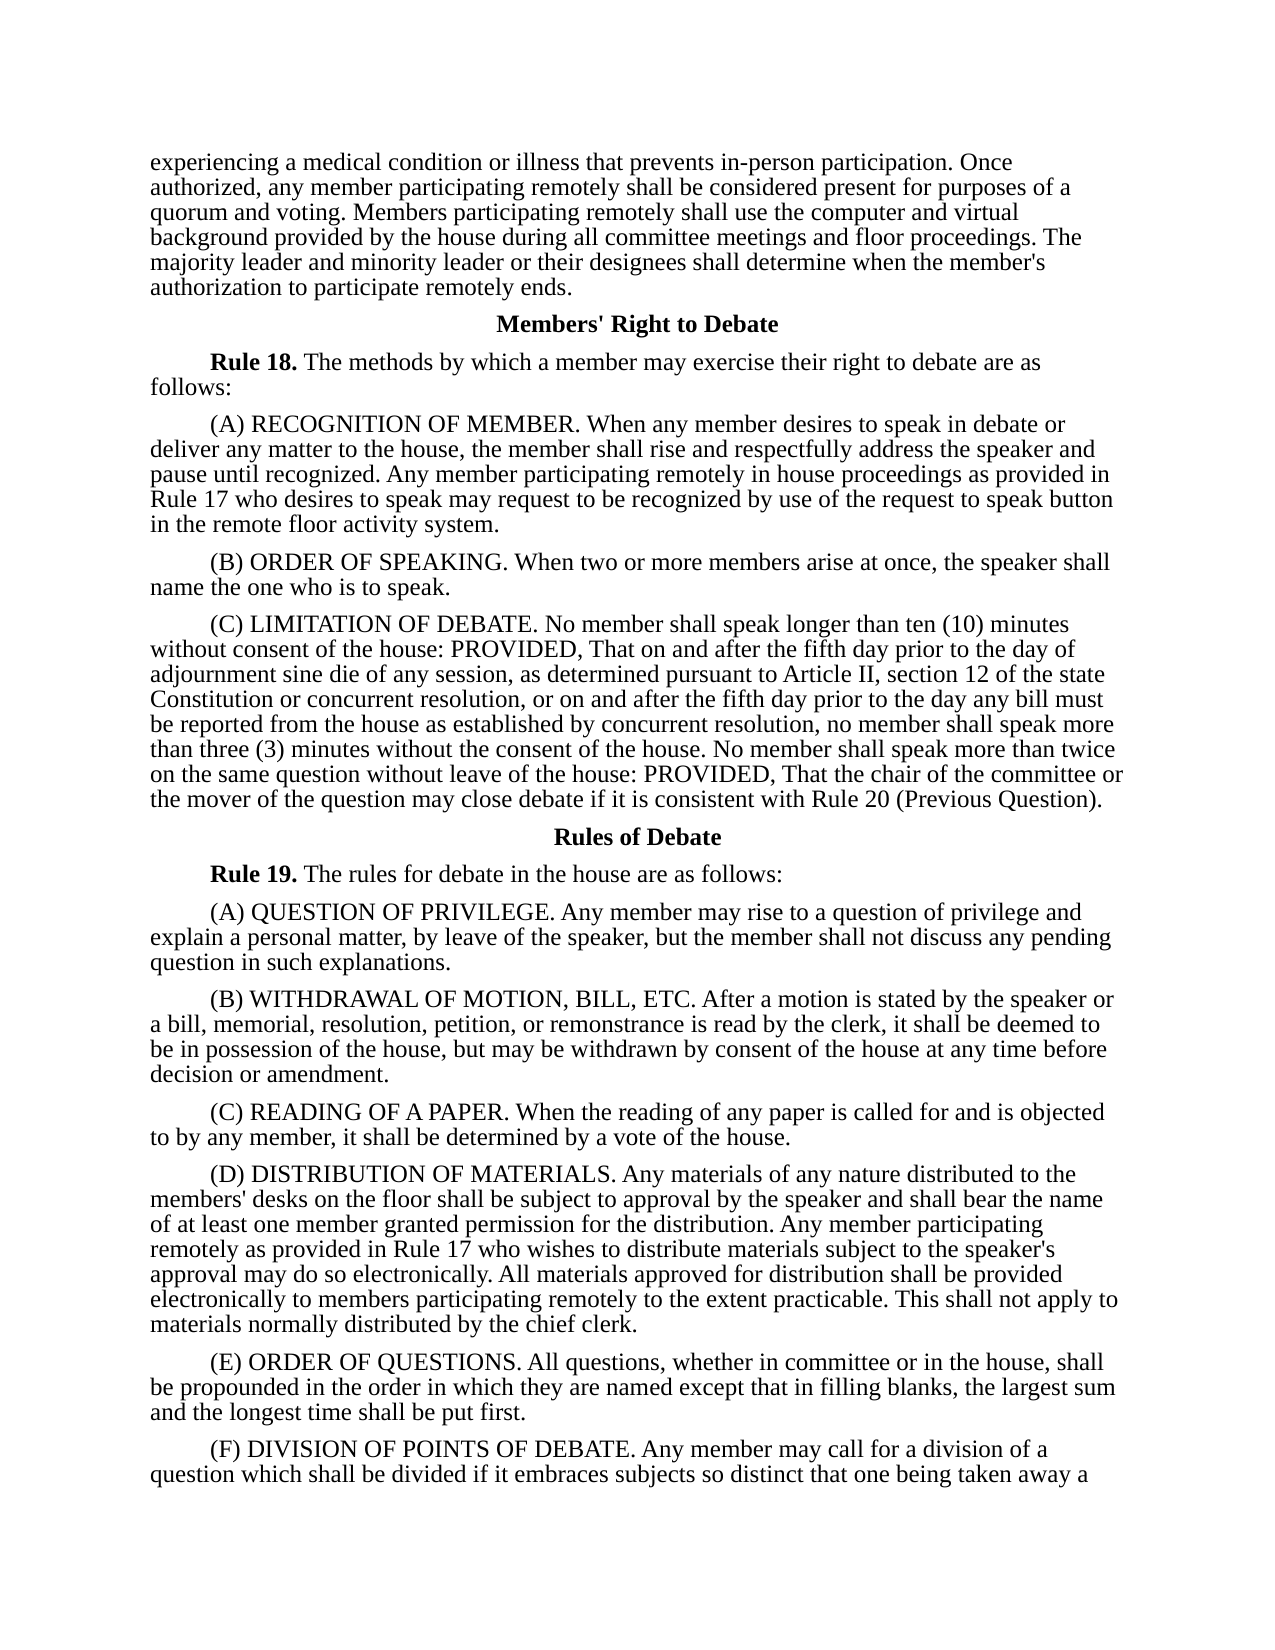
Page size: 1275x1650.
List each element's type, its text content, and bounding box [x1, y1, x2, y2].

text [150, 150, 1125, 300]
text (B) WITHDRAWAL OF MOTION, BILL, ETC. After a motion is stated by the speaker or a bill, memorial, resolution, petition, or remonstrance is read by the clerk, it shall be deemed to be in possession of the house, but may be withdrawn by consent of the house at any time before decision or amendment. [150, 987, 1125, 1087]
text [150, 1437, 1125, 1487]
text Rule 19. The rules for debate in the house are as follows: [150, 862, 1125, 887]
text (E) ORDER OF QUESTIONS. All questions, whether in committee or in the house, shall be propounded in the order in which they are named except that in filling blanks, the largest sum and the longest time shall be put first. [150, 1350, 1125, 1425]
text (B) ORDER OF SPEAKING. When two or more members arise at once, the speaker shall name the one who is to speak. [150, 550, 1125, 600]
text Rule 18. The methods by which a member may exercise their right to debate are as follows: [150, 350, 1125, 400]
text Rules of Debate [150, 825, 1125, 850]
text (A) RECOGNITION OF MEMBER. When any member desires to speak in debate or deliver any matter to the house, the member shall rise and respectfully address the speaker and pause until recognized. Any member participating remotely in house proceedings as provided in Rule 17 who desires to speak may request to be recognized by use of the request to speak button in the remote floor activity system. [150, 412, 1125, 537]
text (D) DISTRIBUTION OF MATERIALS. Any materials of any nature distributed to the members' desks on the floor shall be subject to approval by the speaker and shall bear the name of at least one member granted permission for the distribution. Any member participating remotely as provided in Rule 17 who wishes to distribute materials subject to the speaker's approval may do so electronically. All materials approved for distribution shall be provided electronically to members participating remotely to the extent practicable. This shall not apply to materials normally distributed by the chief clerk. [150, 1162, 1125, 1337]
text (A) QUESTION OF PRIVILEGE. Any member may rise to a question of privilege and explain a personal matter, by leave of the speaker, but the member shall not discuss any pending question in such explanations. [150, 900, 1125, 975]
text Members' Right to Debate [150, 312, 1125, 337]
text (C) READING OF A PAPER. When the reading of any paper is called for and is objected to by any member, it shall be determined by a vote of the house. [150, 1100, 1125, 1150]
text (C) LIMITATION OF DEBATE. No member shall speak longer than ten (10) minutes without consent of the house: PROVIDED, That on and after the fifth day prior to the day of adjournment sine die of any session, as determined pursuant to Article II, section 12 of the state Constitution or concurrent resolution, or on and after the fifth day prior to the day any bill must be reported from the house as established by concurrent resolution, no member shall speak more than three (3) minutes without the consent of the house. No member shall speak more than twice on the same question without leave of the house: PROVIDED, That the chair of the committee or the mover of the question may close debate if it is consistent with Rule 20 (Previous Question). [150, 612, 1125, 812]
